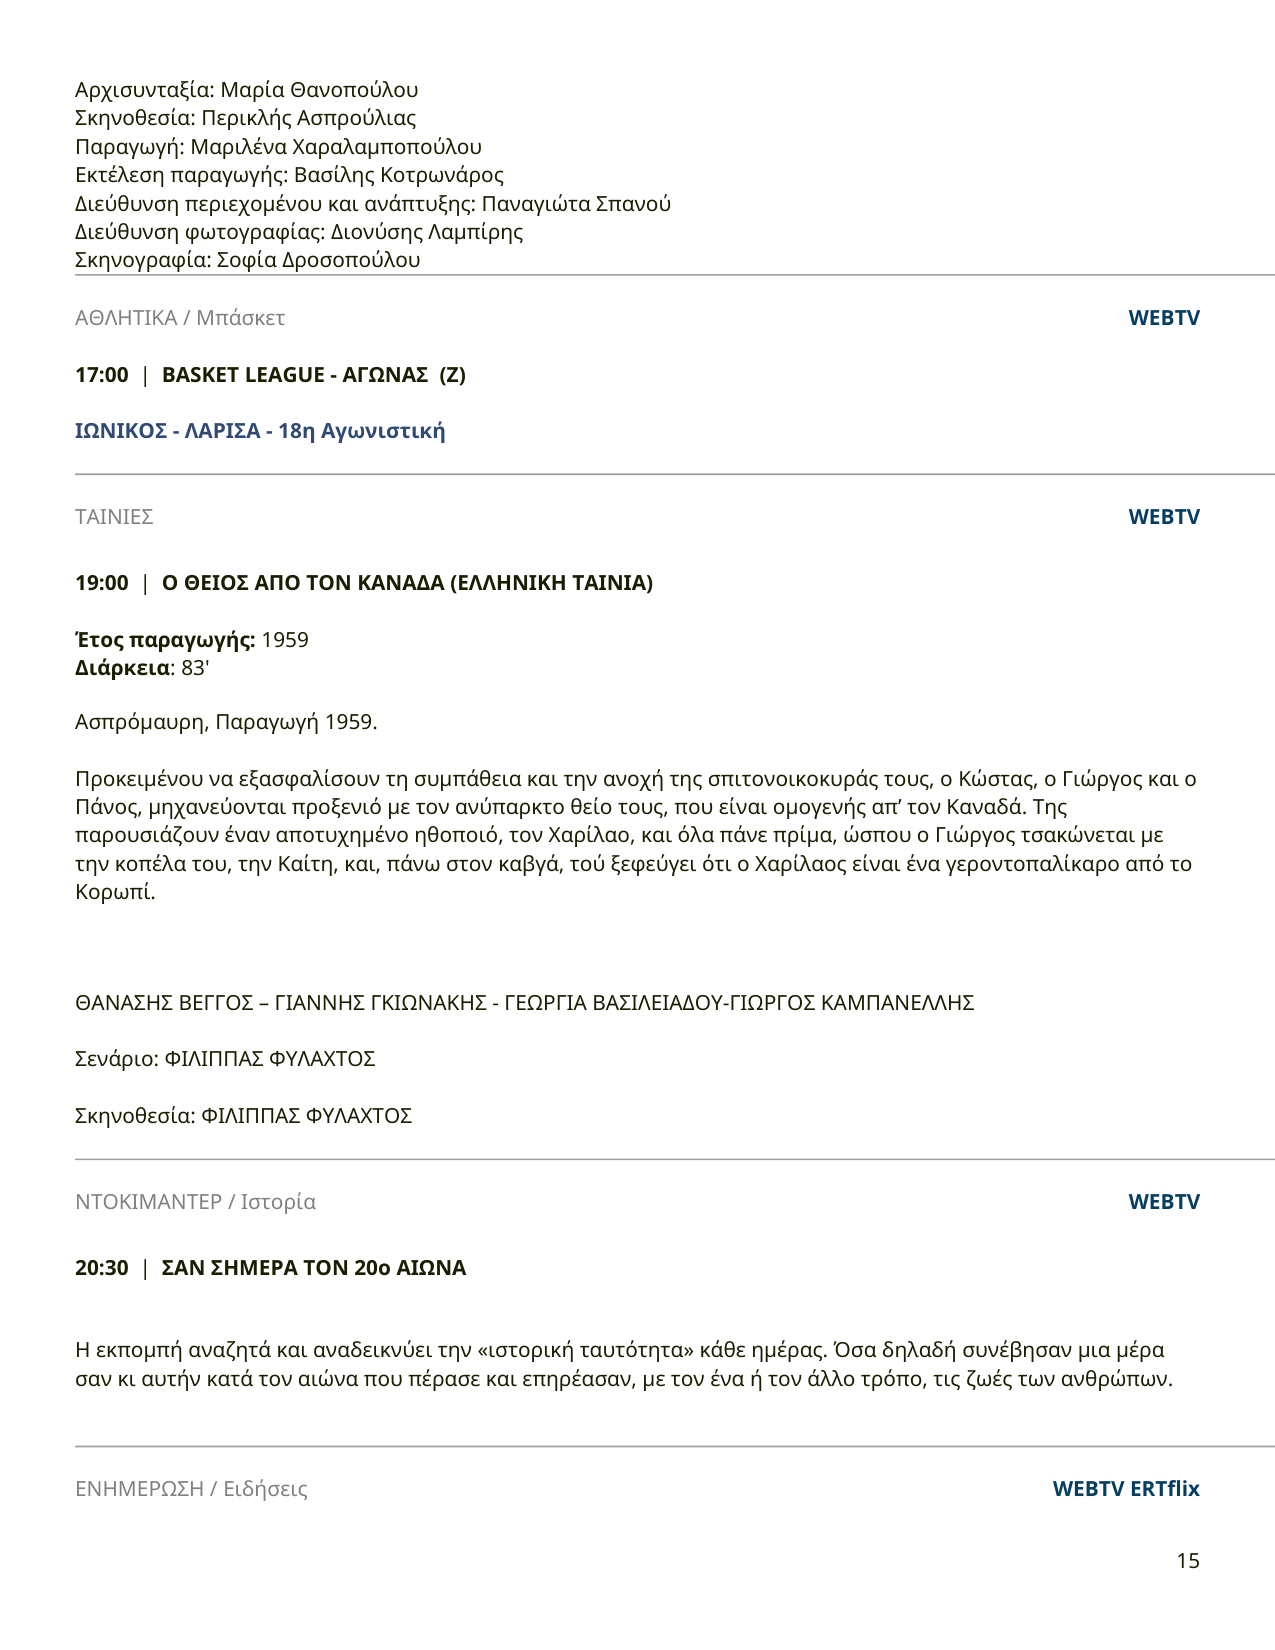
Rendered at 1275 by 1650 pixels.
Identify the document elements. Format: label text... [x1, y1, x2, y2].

table_header WEBTV [638, 502, 1200, 531]
text 17:00 | BASKET LEAGUE - ΑΓΩΝΑΣ (Z) ΙΩΝΙΚΟΣ - ΛΑΡΙΣΑ - 18η Αγωνιστική [75, 331, 1200, 445]
text 19:00 | Ο ΘΕΙΟΣ ΑΠΟ ΤΟΝ ΚΑΝΑΔΑ (ΕΛΛΗΝΙΚΗ ΤΑΙΝΙΑ) Έτος παραγωγής: 1959 Διάρκεια: 83' [75, 531, 1200, 682]
table_header ΝΤΟΚΙΜΑΝΤΕΡ / Ιστορία [75, 1188, 637, 1216]
table_header WEBTV [638, 303, 1200, 331]
text ΘΑΝΑΣΗΣ ΒΕΓΓΟΣ – ΓΙΑΝΝΗΣ ΓΚΙΩΝΑΚΗΣ - ΓΕΩΡΓΙΑ ΒΑΣΙΛΕΙΑΔΟΥ-ΓΙΩΡΓΟΣ ΚΑΜΠΑΝΕΛΛΗΣ Σενάριο: ΦΙΛΙΠΠΑΣ ΦΥΛΑΧΤΟΣ Σκηνοθεσία: ΦΙΛΙΠΠΑΣ ΦΥΛΑΧΤΟΣ [75, 931, 1200, 1158]
text H εκπομπή αναζητά και αναδεικνύει την «ιστορική ταυτότητα» κάθε ημέρας. Όσα δηλαδή συνέβησαν μια μέρα σαν κι αυτήν κατά τον αιώνα που πέρασε και επηρέασαν, με τον ένα ή τον άλλο τρόπο, τις ζωές των ανθρώπων. [75, 1335, 1200, 1392]
table_header WEBTV [638, 1188, 1200, 1216]
table_header ΑΘΛΗΤΙΚΑ / Μπάσκετ [75, 303, 637, 331]
text Ασπρόμαυρη, Παραγωγή 1959. Προκειμένου να εξασφαλίσουν τη συμπάθεια και την ανοχή της σπιτονοικοκυράς τους, ο Κώστας, ο Γιώργος και ο Πάνος, μηχανεύονται προξενιό με τον ανύπαρκτο θείο τους, που είναι ομογενής απ’ τον Καναδά. Της παρουσιάζουν έναν αποτυχημένο ηθοποιό, τον Χαρίλαο, και όλα πάνε πρίμα, ώσπου ο Γιώργος τσακώνεται με την κοπέλα του, την Καίτη, και, πάνω στον καβγά, τού ξεφεύγει ότι ο Χαρίλαος είναι ένα γεροντοπαλίκαρο από το Κορωπί. [75, 707, 1200, 906]
table_header ΕΝΗΜΕΡΩΣΗ / Ειδήσεις [75, 1475, 637, 1503]
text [75, 75, 1200, 274]
table_header ΤΑΙΝΙΕΣ [75, 502, 637, 531]
text 20:30 | ΣΑΝ ΣΗΜΕΡΑ ΤΟΝ 20ο ΑΙΩΝΑ [75, 1216, 1200, 1310]
table_header WEBTV ERTflix [638, 1475, 1200, 1503]
